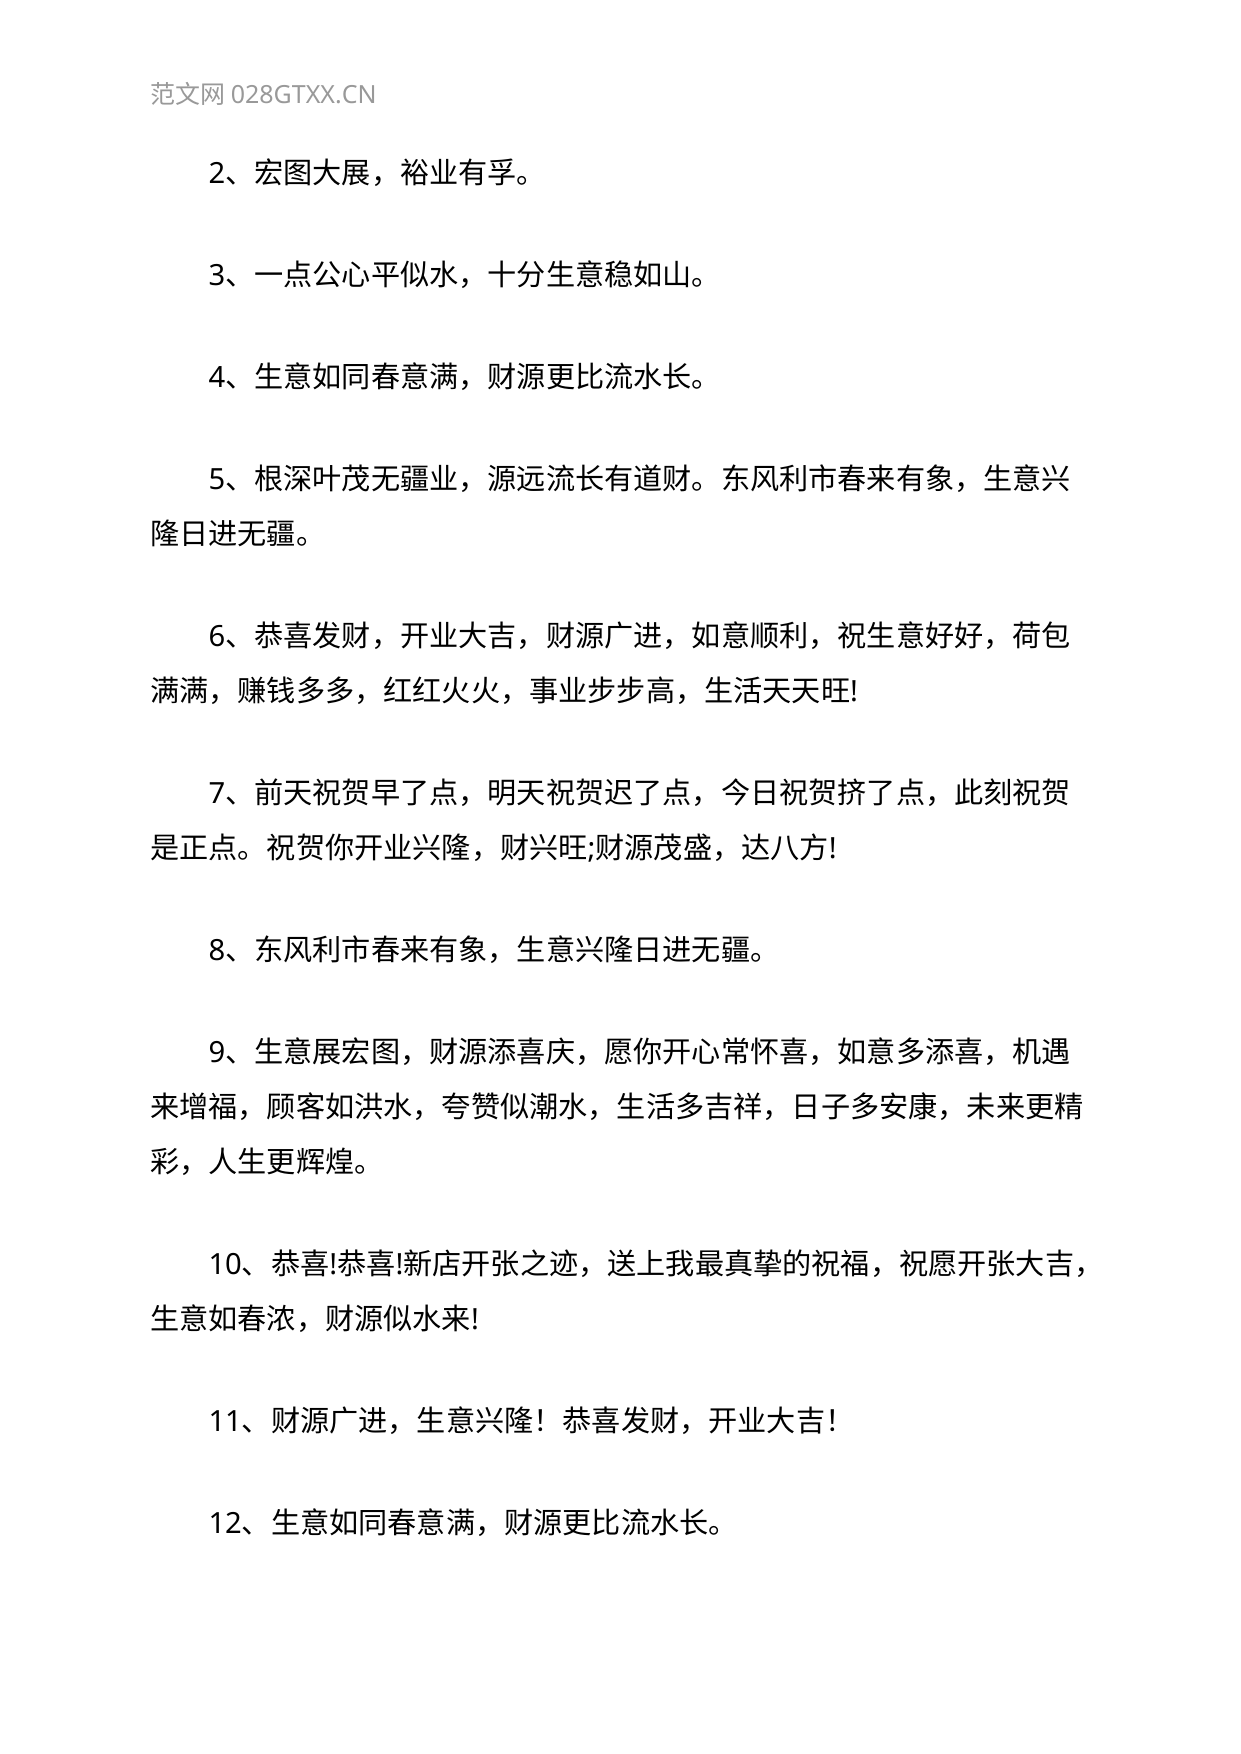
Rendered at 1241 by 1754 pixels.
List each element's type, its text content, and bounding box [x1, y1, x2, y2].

text 3、一点公心平似水，十分生意稳如山。 [150, 252, 1090, 294]
text 10、恭喜!恭喜!新店开张之迹，送上我最真挚的祝福，祝愿开张大吉，生意如春浓，财源似水来! [150, 1240, 1090, 1338]
text 4、生意如同春意满，财源更比流水长。 [150, 354, 1090, 396]
text 6、恭喜发财，开业大吉，财源广进，如意顺利，祝生意好好，荷包满满，赚钱多多，红红火火，事业步步高，生活天天旺! [150, 613, 1090, 710]
text 8、东风利市春来有象，生意兴隆日进无疆。 [150, 927, 1090, 969]
text 5、根深叶茂无疆业，源远流长有道财。东风利市春来有象，生意兴隆日进无疆。 [150, 456, 1090, 553]
text 7、前天祝贺早了点，明天祝贺迟了点，今日祝贺挤了点，此刻祝贺是正点。祝贺你开业兴隆，财兴旺;财源茂盛，达八方! [150, 770, 1090, 867]
text 11、财源广进，生意兴隆！恭喜发财，开业大吉！ [150, 1397, 1090, 1440]
text 2、宏图大展，裕业有孚。 [150, 150, 1090, 192]
text 9、生意展宏图，财源添喜庆，愿你开心常怀喜，如意多添喜，机遇来增福，顾客如洪水，夸赞似潮水，生活多吉祥，日子多安康，未来更精彩，人生更辉煌。 [150, 1029, 1090, 1181]
text 12、生意如同春意满，财源更比流水长。 [150, 1499, 1090, 1542]
